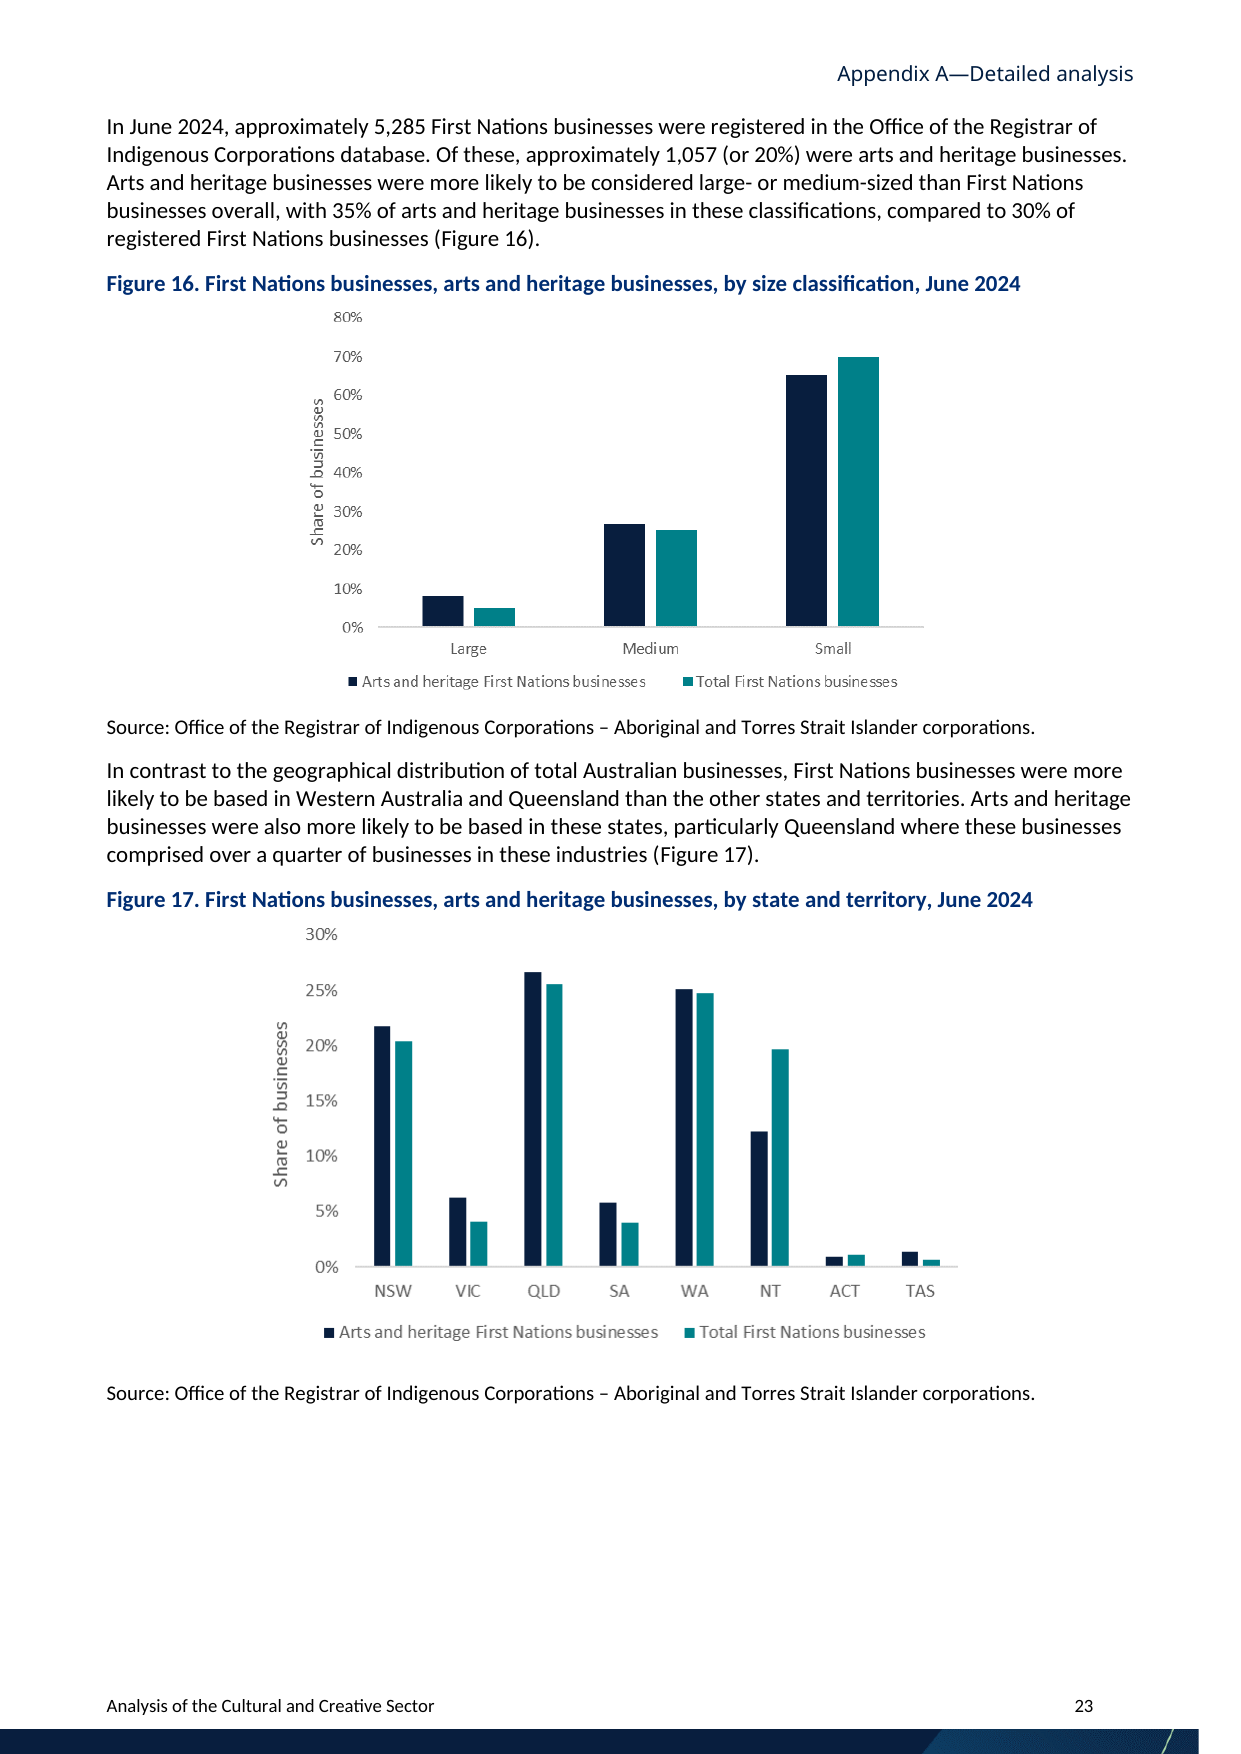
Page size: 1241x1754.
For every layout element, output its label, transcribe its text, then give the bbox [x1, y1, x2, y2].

text Source: Office of the Registrar of Indigenous Corporations – Aboriginal and Torres Strait Islander corporations. [106, 714, 1134, 739]
subtitle Figure 16. First Nations businesses, arts and heritage businesses, by size classification, June 2024 [106, 269, 1134, 297]
text In June 2024, approximately 5,285 First Nations businesses were registered in the Office of the Registrar of Indigenous Corporations database. Of these, approximately 1,057 (or 20%) were arts and heritage businesses. Arts and heritage businesses were more likely to be considered large- or medium-sized than First Nations businesses overall, with 35% of arts and heritage businesses in these classifications, compared to 30% of registered First Nations businesses (Figure 16). [106, 112, 1134, 253]
text Source: Office of the Registrar of Indigenous Corporations – Aboriginal and Torres Strait Islander corporations. [106, 1380, 1134, 1405]
picture [260, 913, 981, 1363]
picture [0, 1729, 1199, 1754]
subtitle Figure 17. First Nations businesses, arts and heritage businesses, by state and territory, June 2024 [106, 885, 1134, 913]
picture [300, 297, 941, 698]
text In contrast to the geographical distribution of total Australian businesses, First Nations businesses were more likely to be based in Western Australia and Queensland than the other states and territories. Arts and heritage businesses were also more likely to be based in these states, particularly Queensland where these businesses comprised over a quarter of businesses in these industries (Figure 17). [106, 756, 1134, 868]
